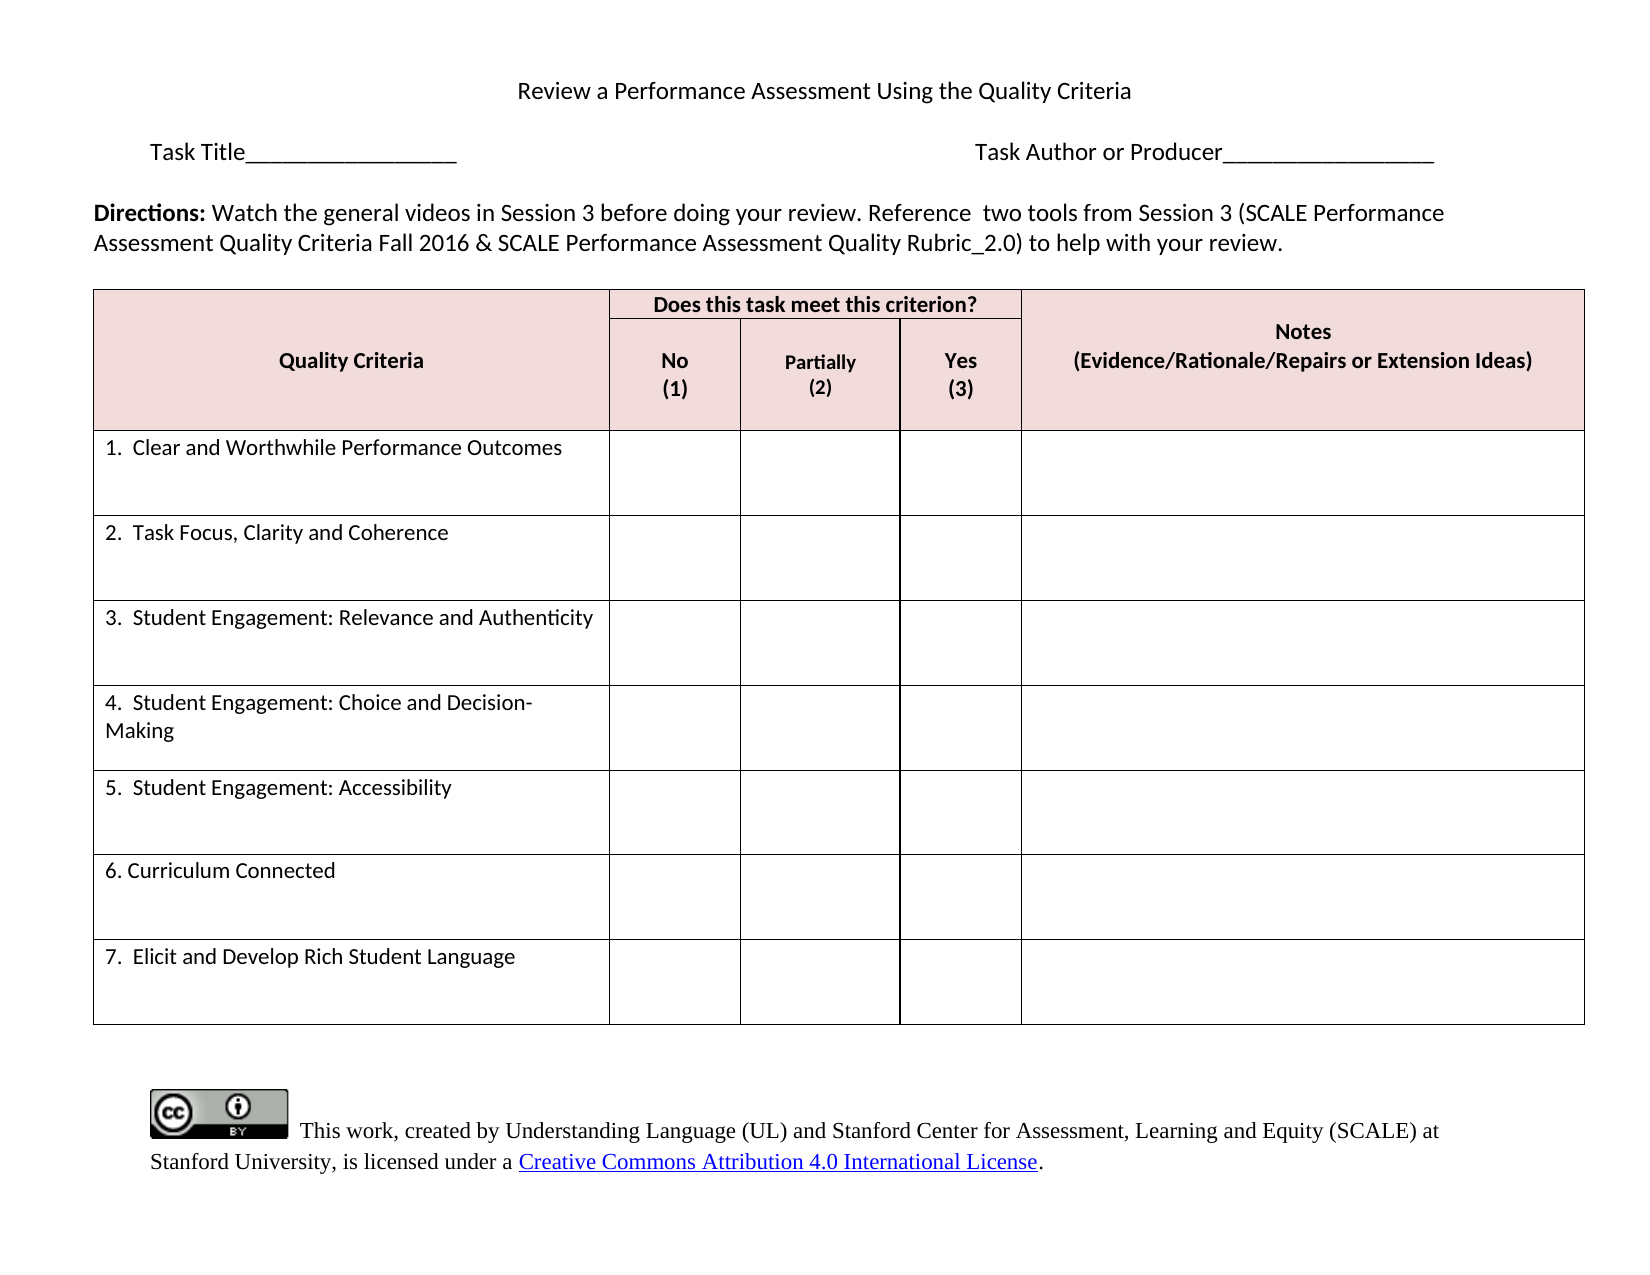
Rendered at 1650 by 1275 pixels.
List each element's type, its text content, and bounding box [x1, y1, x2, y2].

table_cell [741, 686, 899, 770]
table_cell 7. Elicit and Develop Rich Student Language [94, 940, 609, 1024]
text Task Title_________________ Task Author or Producer_________________ [150, 136, 1500, 167]
table_cell [1022, 601, 1584, 685]
table_cell [610, 431, 740, 515]
table_cell [610, 686, 740, 770]
table_cell [901, 431, 1021, 515]
table_header Notes (Evidence/Rationale/Repairs or Extension Ideas) [1022, 290, 1584, 430]
table_cell [741, 516, 899, 600]
table_cell [1022, 431, 1584, 515]
text Review a Performance Assessment Using the Quality Criteria [150, 75, 1500, 106]
table_cell 5. Student Engagement: Accessibility [94, 771, 609, 853]
table_cell 4. Student Engagement: Choice and Decision-Making [94, 686, 609, 770]
table_cell [610, 940, 740, 1024]
table_cell [901, 771, 1021, 853]
table_cell [741, 855, 899, 939]
table_cell 3. Student Engagement: Relevance and Authenticity [94, 601, 609, 685]
table_cell [901, 855, 1021, 939]
table_cell [1022, 516, 1584, 600]
table_header Quality Criteria [94, 290, 609, 430]
table_header Does this task meet this criterion? [610, 290, 1021, 318]
table_cell [901, 686, 1021, 770]
table_cell [1022, 771, 1584, 853]
table_cell [610, 771, 740, 853]
table_cell Partially (2) [741, 319, 899, 430]
table_cell [901, 516, 1021, 600]
table_cell 1. Clear and Worthwhile Performance Outcomes [94, 431, 609, 515]
table_cell [901, 601, 1021, 685]
table_cell 2. Task Focus, Clarity and Coherence [94, 516, 609, 600]
table_cell [1022, 686, 1584, 770]
table_cell Yes (3) [901, 319, 1021, 430]
table_cell [741, 601, 899, 685]
table_cell [610, 601, 740, 685]
text Directions: Watch the general videos in Session 3 before doing your review. Reference two tools from Session 3 (SCALE Performance Assessment Quality Criteria Fall 2016 & SCALE Performance Assessment Quality Rubric_2.0) to help with your review. [94, 197, 1500, 258]
table_cell [1022, 855, 1584, 939]
table_cell [741, 940, 899, 1024]
table_cell [741, 771, 899, 853]
table_cell 6. Curriculum Connected [94, 855, 609, 939]
picture [150, 1089, 289, 1139]
table_cell [610, 516, 740, 600]
table_cell [1022, 940, 1584, 1024]
table_cell No (1) [610, 319, 740, 430]
table_cell [741, 431, 899, 515]
table_cell [610, 855, 740, 939]
table_cell [901, 940, 1021, 1024]
